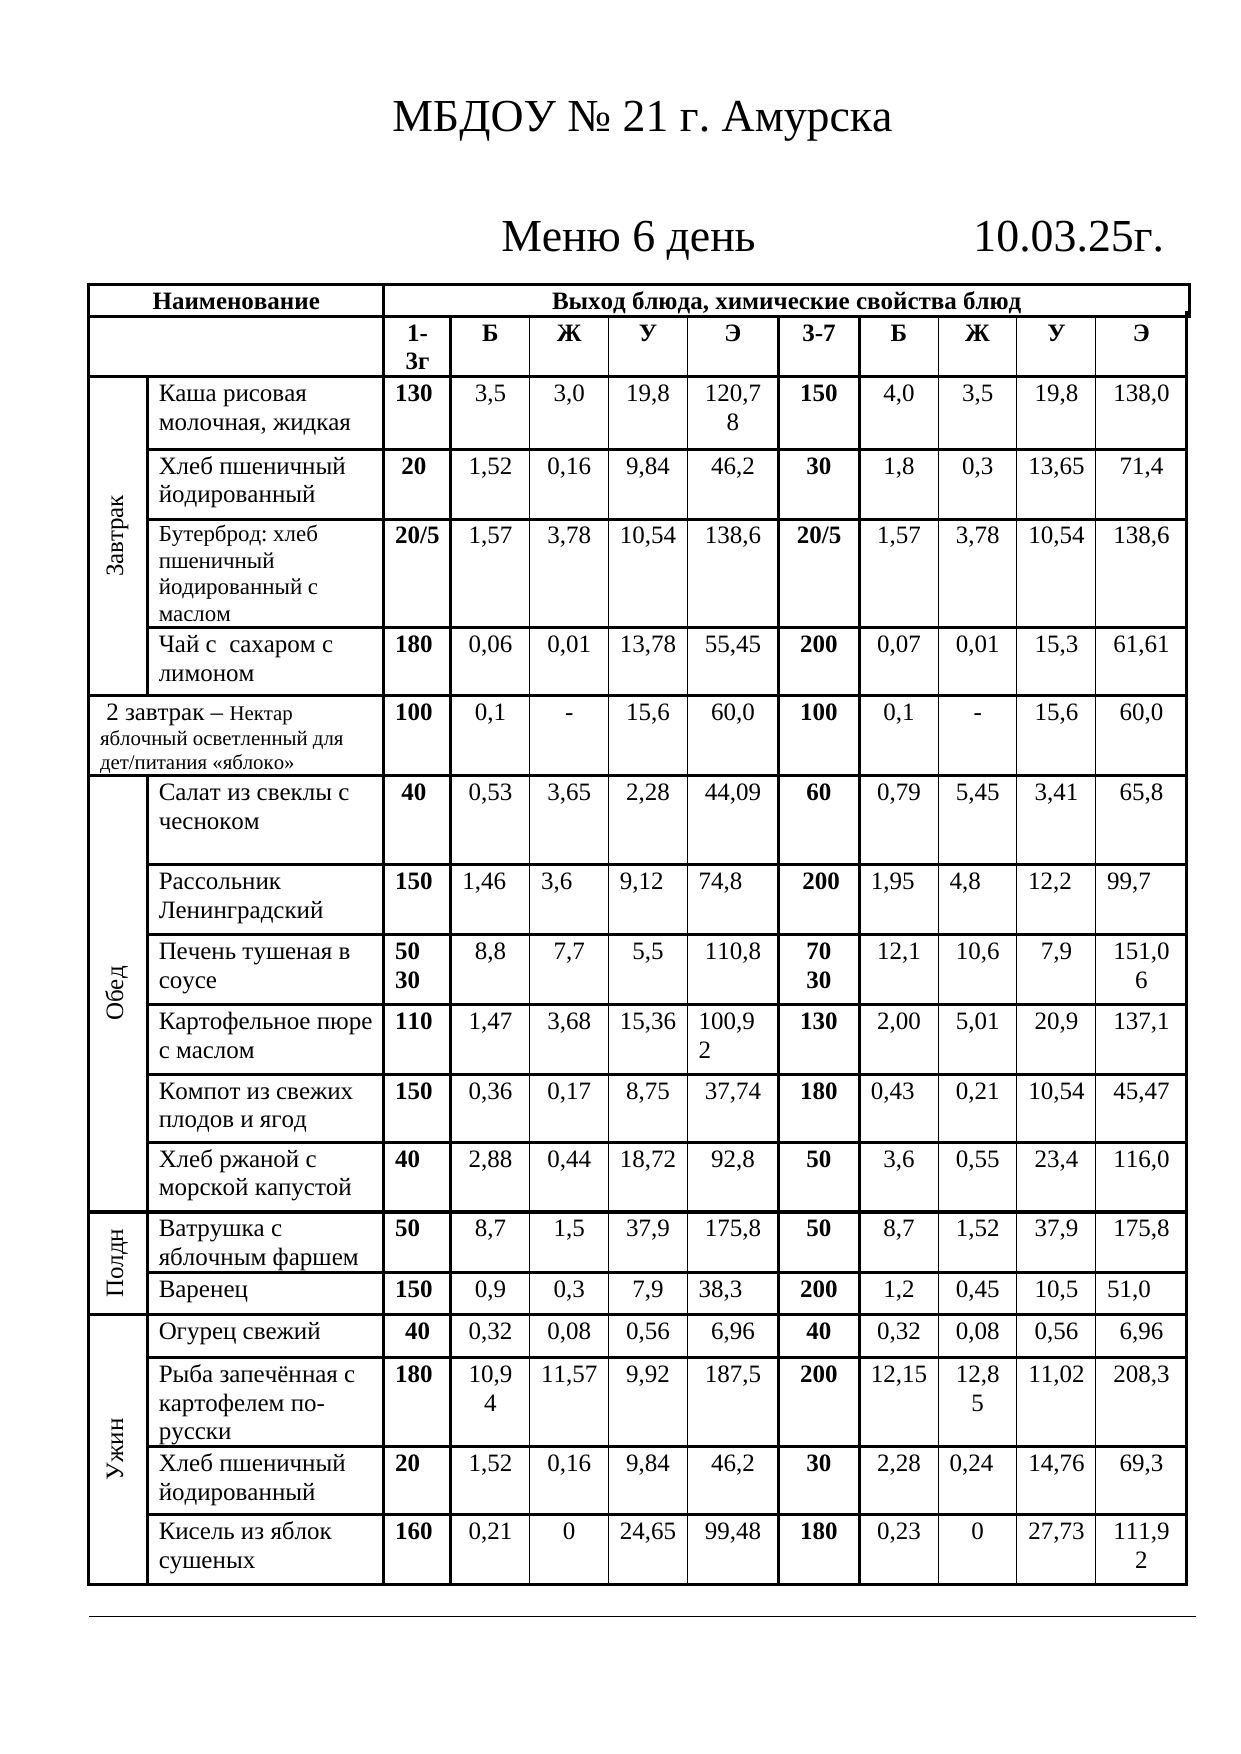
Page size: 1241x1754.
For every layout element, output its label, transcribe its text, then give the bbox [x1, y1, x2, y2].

table_cell 7,9 [609, 1274, 687, 1313]
table_cell 51,0 [1096, 1274, 1185, 1313]
table_cell 20,9 [1017, 1006, 1095, 1073]
table_cell Полдник [90, 1214, 146, 1313]
table_cell 180 [780, 1516, 858, 1583]
table_cell Ж [939, 318, 1016, 375]
table_cell 45,47 [1096, 1076, 1185, 1141]
table_cell 0 [530, 1516, 608, 1583]
table_cell 40 [385, 777, 449, 863]
table_cell 8,7 [452, 1214, 529, 1271]
table_cell 99,48 [688, 1516, 777, 1583]
table_cell Обед [90, 777, 146, 1210]
table_cell 50 [385, 1214, 449, 1271]
table_cell 8,75 [609, 1076, 687, 1141]
table_cell 12,2 [1017, 866, 1095, 933]
table_cell 3,78 [530, 521, 608, 626]
table_cell 2,00 [861, 1006, 938, 1073]
table_cell Печень тушеная в соусе [149, 936, 382, 1003]
table_cell 12,15 [861, 1359, 938, 1445]
table_cell Э [1096, 318, 1185, 375]
table_cell 1,5 [530, 1214, 608, 1271]
table_cell 5,5 [609, 936, 687, 1003]
table_cell 0,53 [452, 777, 529, 863]
table_cell 0 [939, 1516, 1016, 1583]
table_cell 2,88 [452, 1144, 529, 1210]
table_cell 1,47 [452, 1006, 529, 1073]
table_cell 65,8 [1096, 777, 1185, 863]
table_cell Рыба запечённая с картофелем по-русски [149, 1359, 382, 1445]
table_cell 44,09 [688, 777, 777, 863]
table_cell 8,7 [861, 1214, 938, 1271]
table_cell 37,74 [688, 1076, 777, 1141]
table_cell 40 [780, 1316, 858, 1356]
table_cell 13,78 [609, 629, 687, 694]
table_cell 0,01 [939, 629, 1016, 694]
table_cell 4,0 [861, 378, 938, 448]
table_cell Хлеб ржаной с морской капустой [149, 1144, 382, 1210]
table_cell 19,8 [609, 378, 687, 448]
table_cell Компот из свежих плодов и ягод [149, 1076, 382, 1141]
table_cell 74,8 [688, 866, 777, 933]
table_cell 50 30 [385, 936, 449, 1003]
table_cell Б [452, 318, 529, 375]
table_cell 150 [780, 378, 858, 448]
table_header Наименование [90, 286, 382, 314]
table_cell 20 [385, 451, 449, 517]
table_cell 11,02 [1017, 1359, 1095, 1445]
table_cell 5,01 [939, 1006, 1016, 1073]
table_cell 1,2 [861, 1274, 938, 1313]
table_cell 130 [780, 1006, 858, 1073]
table_cell 3-7 [780, 318, 858, 375]
table_cell Картофельное пюре с маслом [149, 1006, 382, 1073]
table_cell 50 [780, 1144, 858, 1210]
table_cell 18,72 [609, 1144, 687, 1210]
table_cell 200 [780, 1274, 858, 1313]
table_cell 0,16 [530, 451, 608, 517]
table_cell Кисель из яблок сушеных [149, 1516, 382, 1583]
table_cell 6,96 [1096, 1316, 1185, 1356]
table_cell 3,6 [530, 866, 608, 933]
table_cell 50 [780, 1214, 858, 1271]
table_cell 0,1 [452, 697, 529, 774]
table_cell 0,21 [452, 1516, 529, 1583]
table_cell 9,84 [609, 451, 687, 517]
table_cell 27,73 [1017, 1516, 1095, 1583]
table_cell 12,85 [939, 1359, 1016, 1445]
table_cell 4,8 [939, 866, 1016, 933]
table_cell 200 [780, 629, 858, 694]
table_cell 8,8 [452, 936, 529, 1003]
table_cell 0,36 [452, 1076, 529, 1141]
table_cell 46,2 [688, 451, 777, 517]
table_cell 9,12 [609, 866, 687, 933]
table_cell Каша рисовая молочная, жидкая [149, 378, 382, 448]
table_cell 60 [780, 777, 858, 863]
table_cell 0,44 [530, 1144, 608, 1210]
table_header Выход блюда, химические свойства блюд [385, 286, 1188, 314]
table_cell 110 [385, 1006, 449, 1073]
table_cell 0,9 [452, 1274, 529, 1313]
table_cell Хлеб пшеничный йодированный [149, 1448, 382, 1513]
table_cell 70 30 [780, 936, 858, 1003]
table_cell 92,8 [688, 1144, 777, 1210]
table_cell 180 [385, 1359, 449, 1445]
table_cell 20 [385, 1448, 449, 1513]
table_cell 3,41 [1017, 777, 1095, 863]
table_cell 10,6 [939, 936, 1016, 1003]
table_cell 3,68 [530, 1006, 608, 1073]
table_cell 100 [780, 697, 858, 774]
table_cell 0,07 [861, 629, 938, 694]
table_cell 0,06 [452, 629, 529, 694]
table_cell 61,61 [1096, 629, 1185, 694]
table_cell 150 [385, 866, 449, 933]
table_cell 2,28 [609, 777, 687, 863]
table_cell 37,9 [1017, 1214, 1095, 1271]
table_cell 0,43 [861, 1076, 938, 1141]
table_cell 151,06 [1096, 936, 1185, 1003]
table_cell 1,52 [452, 451, 529, 517]
table_cell 7,9 [1017, 936, 1095, 1003]
table_cell 3,65 [530, 777, 608, 863]
table_cell 24,65 [609, 1516, 687, 1583]
table_cell 0,3 [530, 1274, 608, 1313]
table_cell 0,17 [530, 1076, 608, 1141]
table_cell 200 [780, 1359, 858, 1445]
table_cell 3,6 [861, 1144, 938, 1210]
table_cell 150 [385, 1076, 449, 1141]
table_cell 15,3 [1017, 629, 1095, 694]
table_cell 100,92 [688, 1006, 777, 1073]
table_cell Варенец [149, 1274, 382, 1313]
table_cell 180 [385, 629, 449, 694]
table_cell 1-3г [385, 318, 449, 375]
table_cell 10,5 [1017, 1274, 1095, 1313]
table_cell 12,1 [861, 936, 938, 1003]
table_cell 3,5 [939, 378, 1016, 448]
table_cell Бутерброд: хлеб пшеничный йодированный с маслом [149, 521, 382, 626]
table_cell 0,56 [1017, 1316, 1095, 1356]
table_cell 0,16 [530, 1448, 608, 1513]
table_cell 150 [385, 1274, 449, 1313]
table_cell 0,1 [861, 697, 938, 774]
table_cell 100 [385, 697, 449, 774]
table_cell 116,0 [1096, 1144, 1185, 1210]
table_cell Ужин [90, 1316, 146, 1583]
table_cell 1,57 [452, 521, 529, 626]
table_cell 3,0 [530, 378, 608, 448]
table_cell 10,94 [452, 1359, 529, 1445]
table_cell 30 [780, 1448, 858, 1513]
table_cell 9,92 [609, 1359, 687, 1445]
table_cell 0,45 [939, 1274, 1016, 1313]
table_cell 20/5 [385, 521, 449, 626]
table_cell 0,01 [530, 629, 608, 694]
table_cell Э [688, 318, 777, 375]
table_cell 20/5 [780, 521, 858, 626]
table_cell 10,54 [1017, 1076, 1095, 1141]
table_cell 5,45 [939, 777, 1016, 863]
table_cell Завтрак [90, 378, 146, 694]
table_cell 71,4 [1096, 451, 1185, 517]
table_cell 15,6 [609, 697, 687, 774]
table_cell 23,4 [1017, 1144, 1095, 1210]
table_cell 0,32 [861, 1316, 938, 1356]
table_cell Хлеб пшеничный йодированный [149, 451, 382, 517]
table_cell 15,6 [1017, 697, 1095, 774]
table_cell 2,28 [861, 1448, 938, 1513]
table_cell 1,95 [861, 866, 938, 933]
table_cell Огурец свежий [149, 1316, 382, 1356]
table_cell Ватрушка с яблочным фаршем [149, 1214, 382, 1271]
table_cell [90, 318, 382, 375]
table_cell 69,3 [1096, 1448, 1185, 1513]
table_cell 1,57 [861, 521, 938, 626]
table_cell 110,8 [688, 936, 777, 1003]
table_cell 0,24 [939, 1448, 1016, 1513]
text Меню 6 день 10.03.25г. [88, 209, 1196, 262]
table_cell 30 [780, 451, 858, 517]
table_cell 1,8 [861, 451, 938, 517]
table_cell 1,52 [939, 1214, 1016, 1271]
table_cell 46,2 [688, 1448, 777, 1513]
table_cell 180 [780, 1076, 858, 1141]
table_cell 120,78 [688, 378, 777, 448]
table_cell 19,8 [1017, 378, 1095, 448]
table_cell 15,36 [609, 1006, 687, 1073]
table_cell 0,79 [861, 777, 938, 863]
table_cell 60,0 [688, 697, 777, 774]
table_cell 0,56 [609, 1316, 687, 1356]
table_cell 1,52 [452, 1448, 529, 1513]
table_cell 0,21 [939, 1076, 1016, 1141]
table_cell 187,5 [688, 1359, 777, 1445]
table_cell 0,08 [939, 1316, 1016, 1356]
table_cell 175,8 [688, 1214, 777, 1271]
table_cell 9,84 [609, 1448, 687, 1513]
table_cell Ж [530, 318, 608, 375]
table_cell 14,76 [1017, 1448, 1095, 1513]
table_cell 40 [385, 1316, 449, 1356]
table_cell 60,0 [1096, 697, 1185, 774]
table_cell Салат из свеклы с чесноком [149, 777, 382, 863]
table_cell 138,6 [688, 521, 777, 626]
table_cell 6,96 [688, 1316, 777, 1356]
table_cell 40 [385, 1144, 449, 1210]
table_cell 37,9 [609, 1214, 687, 1271]
table_cell 0,08 [530, 1316, 608, 1356]
table_cell Чай с сахаром с лимоном [149, 629, 382, 694]
table_cell - [939, 697, 1016, 774]
table_cell - [530, 697, 608, 774]
table_cell У [609, 318, 687, 375]
table_cell 13,65 [1017, 451, 1095, 517]
table_cell 1,46 [452, 866, 529, 933]
table_cell Рассольник Ленинградский [149, 866, 382, 933]
table_cell 0,55 [939, 1144, 1016, 1210]
table_cell 138,6 [1096, 521, 1185, 626]
table_cell 111,92 [1096, 1516, 1185, 1583]
table_cell 0,32 [452, 1316, 529, 1356]
table_cell 55,45 [688, 629, 777, 694]
table_cell Б [861, 318, 938, 375]
table_cell 130 [385, 378, 449, 448]
table_cell 38,3 [688, 1274, 777, 1313]
table_cell 200 [780, 866, 858, 933]
table_cell 10,54 [609, 521, 687, 626]
table_cell У [1017, 318, 1095, 375]
table_cell 0,23 [861, 1516, 938, 1583]
table_cell 99,7 [1096, 866, 1185, 933]
table_cell 0,3 [939, 451, 1016, 517]
table_cell 10,54 [1017, 521, 1095, 626]
table_cell 208,3 [1096, 1359, 1185, 1445]
table_cell 3,5 [452, 378, 529, 448]
table_cell 160 [385, 1516, 449, 1583]
table_cell 3,78 [939, 521, 1016, 626]
table_cell 137,1 [1096, 1006, 1185, 1073]
table_cell 175,8 [1096, 1214, 1185, 1271]
text МБДОУ № 21 г. Амурска [88, 89, 1196, 141]
table_cell 7,7 [530, 936, 608, 1003]
table_cell 11,57 [530, 1359, 608, 1445]
table_cell 2 завтрак – Нектар яблочный осветленный для дет/питания «яблоко» [90, 697, 382, 774]
table_cell 138,0 [1096, 378, 1185, 448]
